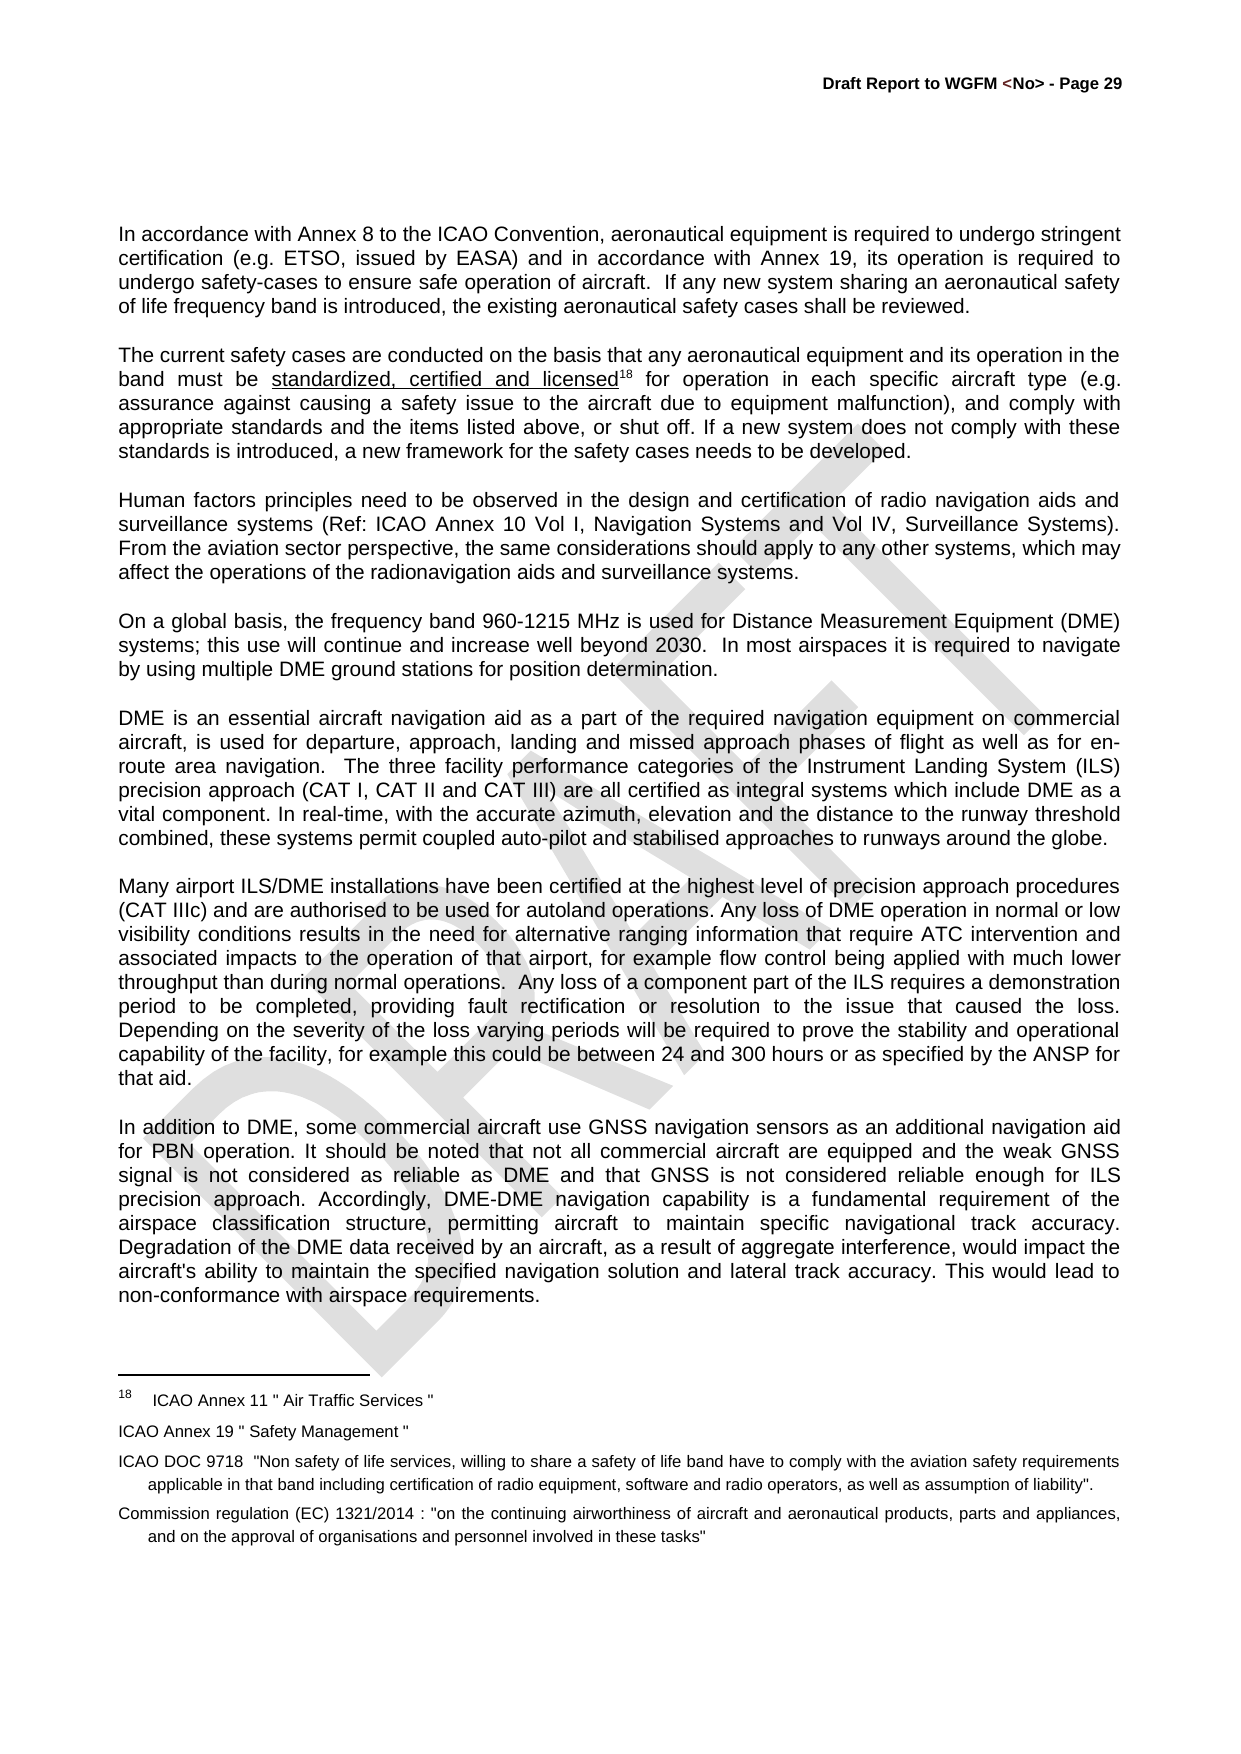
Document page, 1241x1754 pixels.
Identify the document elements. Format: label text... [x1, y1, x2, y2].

text Human factors principles need to be observed in the design and certification of radio navigation aids and surveillance systems (Ref: ICAO Annex 10 Vol I, Navigation Systems and Vol IV, Surveillance Systems). From the aviation sector perspective, the same considerations should apply to any other systems, which may affect the operations of the radionavigation aids and surveillance systems. [118, 488, 1122, 584]
text DME is an essential aircraft navigation aid as a part of the required navigation equipment on commercial aircraft, is used for departure, approach, landing and missed approach phases of flight as well as for en-route area navigation. The three facility performance categories of the Instrument Landing System (ILS) precision approach (CAT I, CAT II and CAT III) are all certified as integral systems which include DME as a vital component. In real-time, with the accurate azimuth, elevation and the distance to the runway threshold combined, these systems permit coupled auto-pilot and stabilised approaches to runways around the globe. [118, 706, 1122, 849]
text On a global basis, the frequency band 960-1215 MHz is used for Distance Measurement Equipment (DME) systems; this use will continue and increase well beyond 2030. In most airspaces it is required to navigate by using multiple DME ground stations for position determination. [118, 609, 1122, 681]
text The current safety cases are conducted on the basis that any aeronautical equipment and its operation in the band must be standardized, certified and licensed for operation in each specific aircraft type (e.g. assurance against causing a safety issue to the aircraft due to equipment malfunction), and comply with appropriate standards and the items listed above, or shut off. If a new system does not comply with these standards is introduced, a new framework for the safety cases needs to be developed. [118, 343, 1122, 463]
text In addition to DME, some commercial aircraft use GNSS navigation sensors as an additional navigation aid for PBN operation. It should be noted that not all commercial aircraft are equipped and the weak GNSS signal is not considered as reliable as DME and that GNSS is not considered reliable enough for ILS precision approach. Accordingly, DME-DME navigation capability is a fundamental requirement of the airspace classification structure, permitting aircraft to maintain specific navigational track accuracy. Degradation of the DME data received by an aircraft, as a result of aggregate interference, would impact the aircraft's ability to maintain the specified navigation solution and lateral track accuracy. This would lead to non-conformance with airspace requirements. [118, 1115, 1122, 1307]
text Many airport ILS/DME installations have been certified at the highest level of precision approach procedures (CAT IIIc) and are authorised to be used for autoland operations. Any loss of DME operation in normal or low visibility conditions results in the need for alternative ranging information that require ATC intervention and associated impacts to the operation of that airport, for example flow control being applied with much lower throughput than during normal operations. Any loss of a component part of the ILS requires a demonstration period to be completed, providing fault rectification or resolution to the issue that caused the loss. Depending on the severity of the loss varying periods will be required to prove the stability and operational capability of the facility, for example this could be between 24 and 300 hours or as specified by the ANSP for that aid. [118, 874, 1122, 1090]
text In accordance with Annex 8 to the ICAO Convention, aeronautical equipment is required to undergo stringent certification (e.g. ETSO, issued by EASA) and in accordance with Annex 19, its operation is required to undergo safety-cases to ensure safe operation of aircraft. If any new system sharing an aeronautical safety of life frequency band is introduced, the existing aeronautical safety cases shall be reviewed. [118, 222, 1122, 318]
